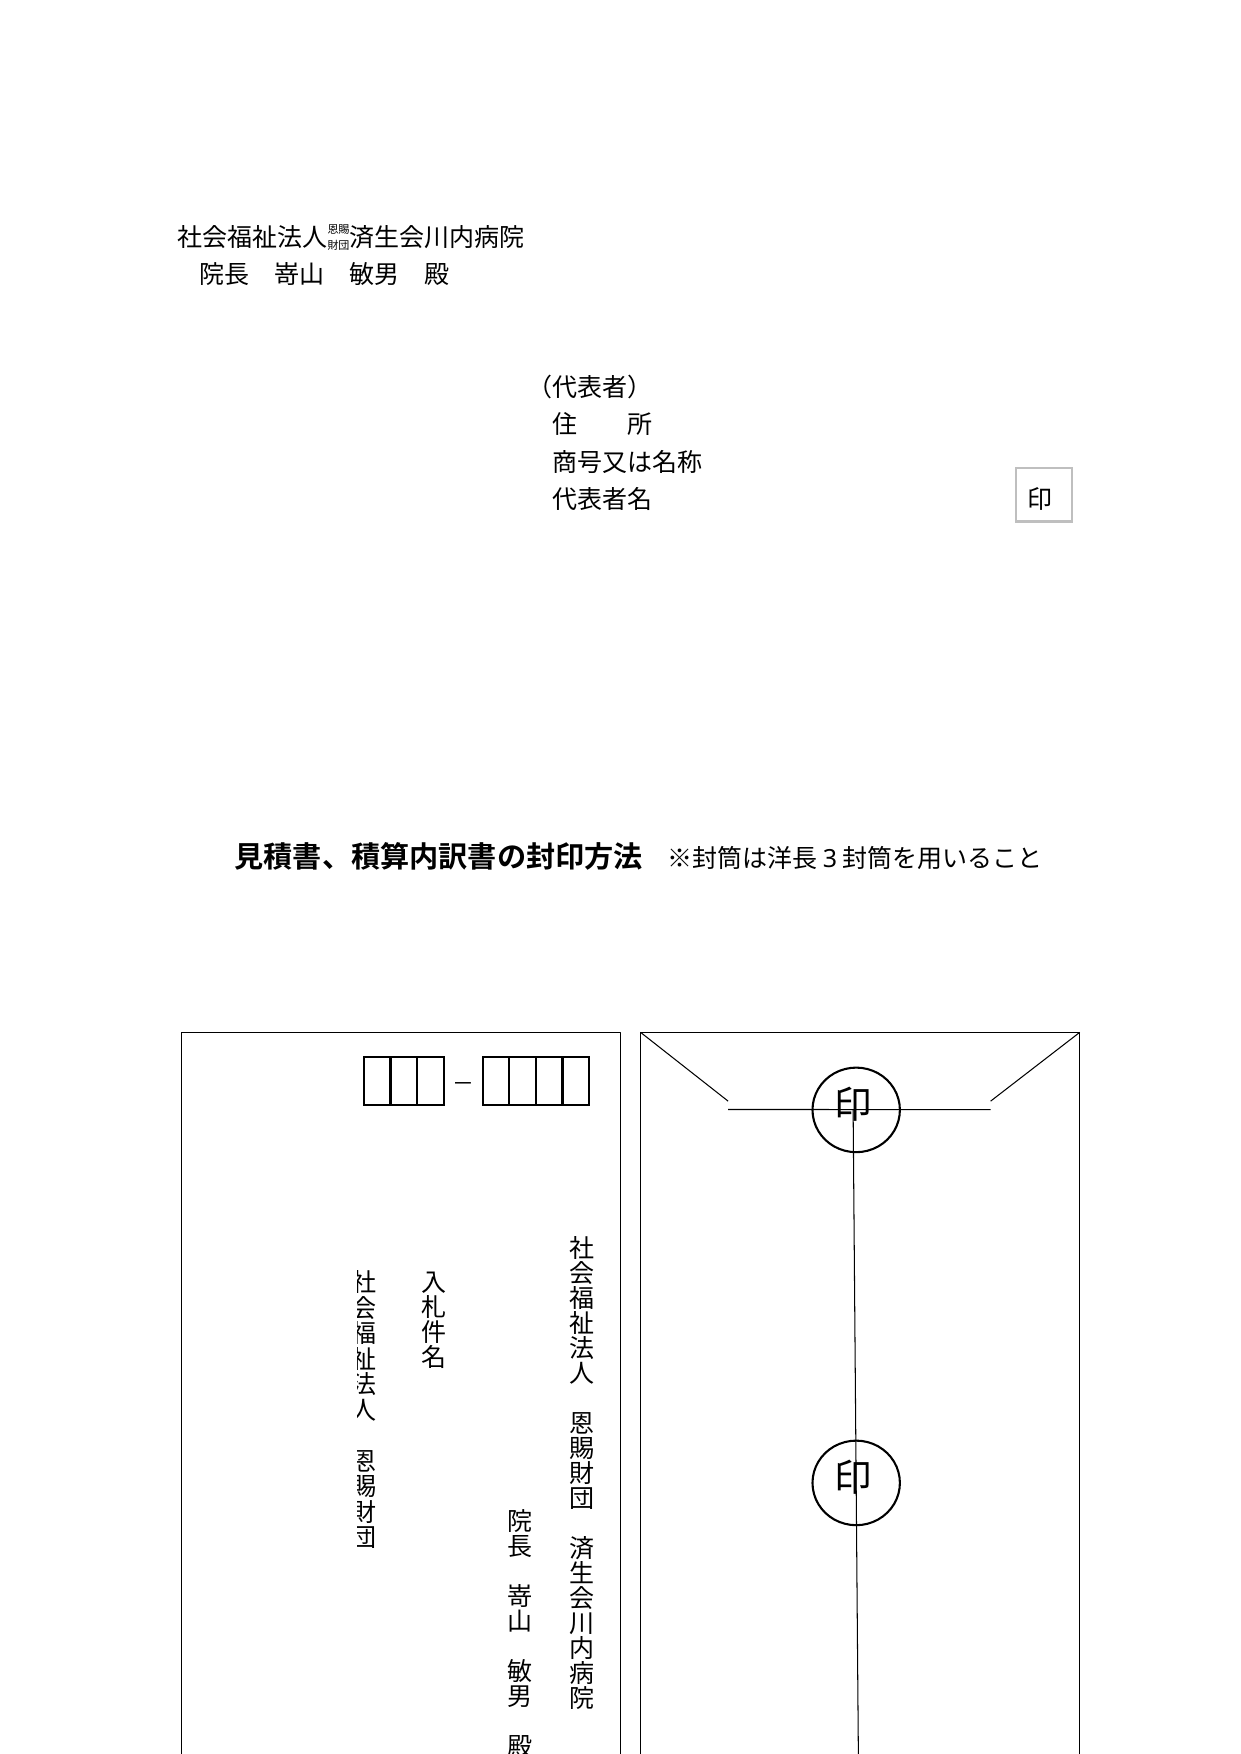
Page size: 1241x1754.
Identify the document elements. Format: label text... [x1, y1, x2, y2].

text 代表者名 印 [1017, 479, 1063, 517]
text 社会福祉法人済生会川内病院 [177, 217, 1063, 254]
text 見積書、積算内訳書の封印方法 ※封筒は洋長3封筒を用いること [177, 817, 1063, 892]
text 商号又は名称 [177, 442, 1063, 479]
text （代表者） [177, 367, 1063, 404]
text 院長 嵜山 敏男 殿 [177, 254, 1063, 292]
text 住 所 [177, 404, 1063, 442]
text 代表者名 印 [177, 479, 1015, 517]
